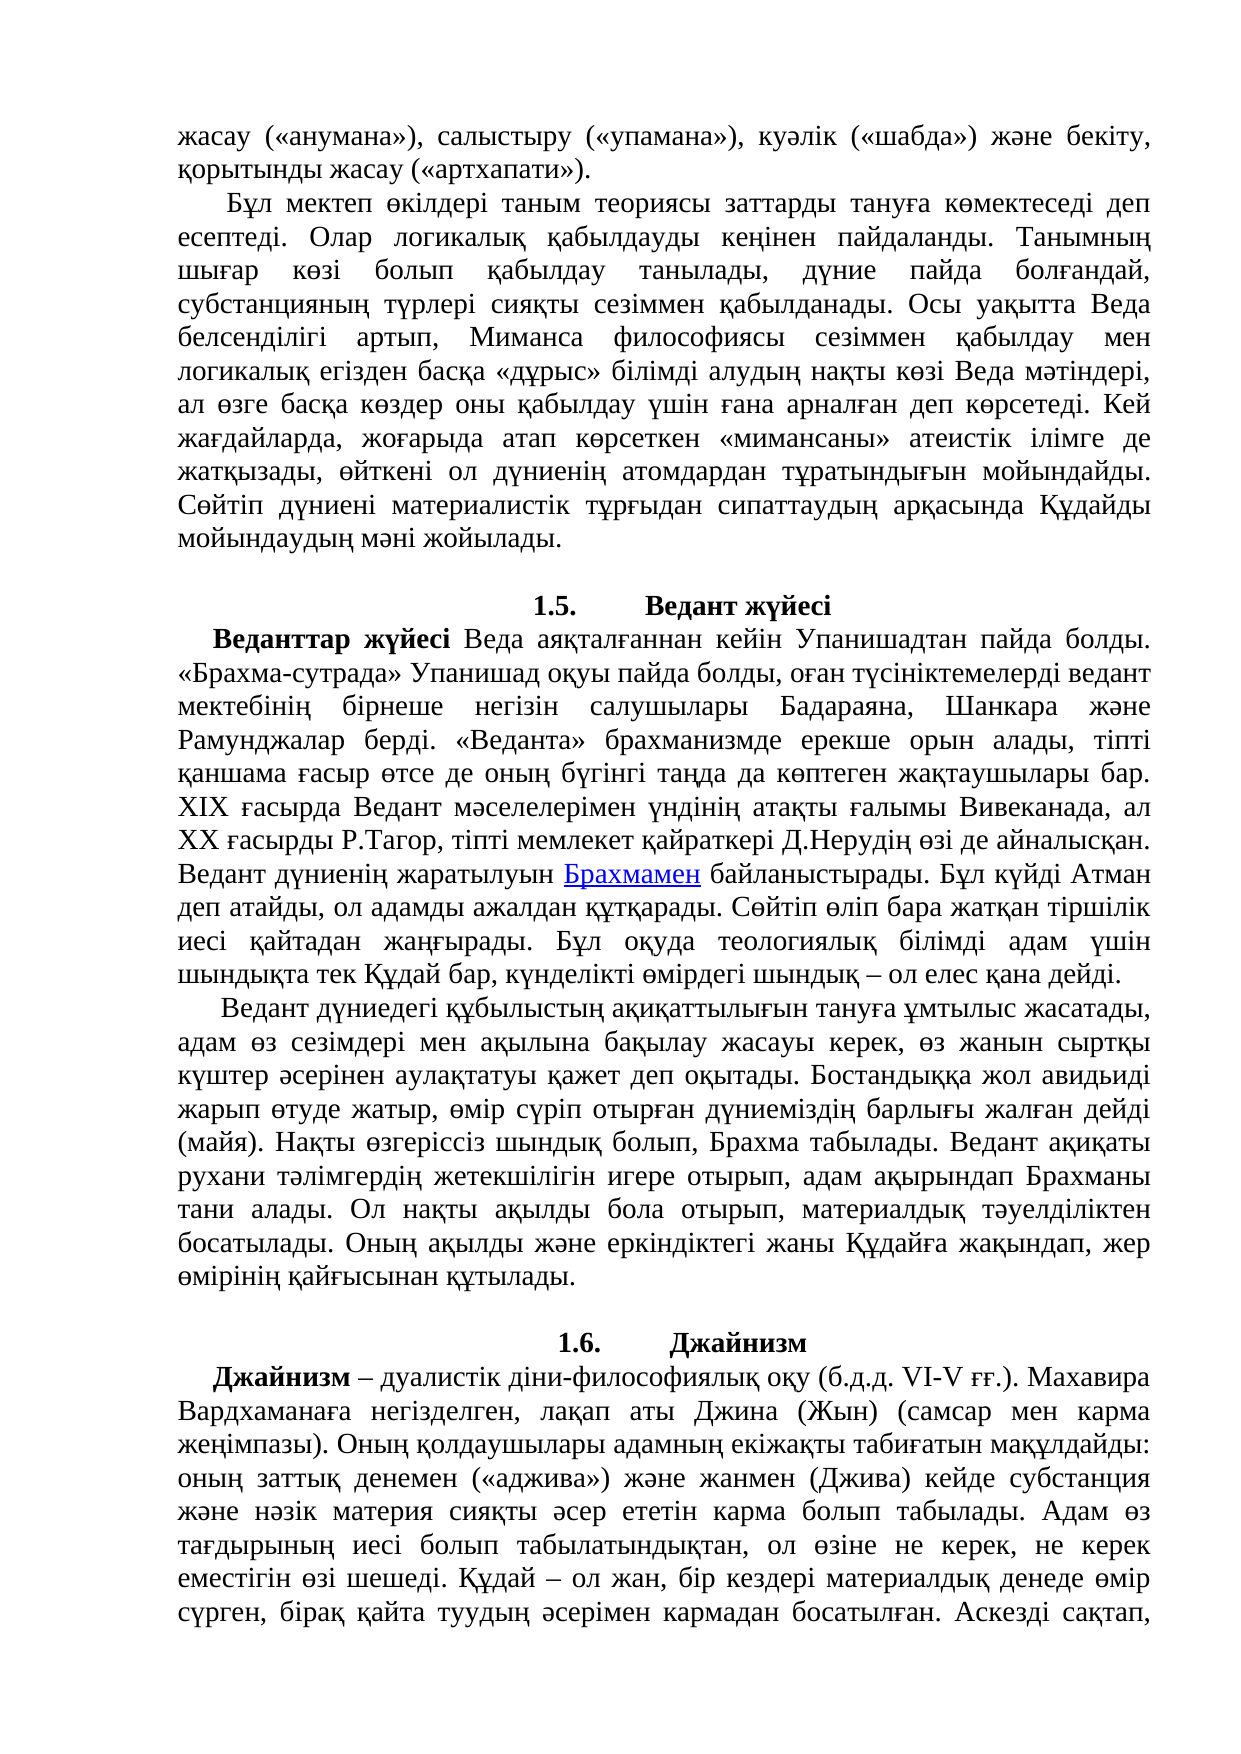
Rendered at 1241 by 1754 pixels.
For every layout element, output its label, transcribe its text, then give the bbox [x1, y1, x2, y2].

text Бұл мектеп өкілдері таным теориясы заттарды тануға көмектеседі деп есептеді. Олар логикалық қабылдауды кеңінен пайдаланды. Танымның шығар көзі болып қабылдау танылады, дүние пайда болғандай, субстанцияның түрлері сияқты сезіммен қабылданады. Осы уақытта Веда белсенділігі артып, Миманса философиясы сезіммен қабылдау мен логикалық егізден басқа «дұрыс» білімді алудың нақты көзі Веда мәтіндері, ал өзге басқа көздер оны қабылдау үшін ғана арналған деп көрсетеді. Кей жағдайларда, жоғарыда атап көрсеткен «мимансаны» атеистік ілімге де жатқызады, өйткені ол дүниенің атомдардан тұратындығын мойындайды. Сөйтіп дүниені материалистік тұрғыдан сипаттаудың арқасында Құдайды мойындаудың мәні жойылады. [177, 185, 1152, 554]
text Ведант дүниедегі құбылыстың ақиқаттылығын тануға ұмтылыс жасатады, адам өз сезімдері мен ақылына бақылау жасауы керек, өз жанын сыртқы күштер әсерінен аулақтатуы қажет деп оқытады. Бостандыққа жол авидьиді жарып өтуде жатыр, өмір сүріп отырған дүниеміздің барлығы жалған дейді (майя). Нақты өзгеріссіз шындық болып, Брахма табылады. Ведант ақиқаты рухани тәлімгердің жетекшілігін игере отырып, адам ақырындап Брахманы тани алады. Ол нақты ақылды бола отырып, материалдық тәуелділіктен босатылады. Оның ақылды және еркіндіктегі жаны Құдайға жақындап, жер өмірінің қайғысынан құтылады. [177, 990, 1152, 1292]
text Веданттар жүйесі Веда аяқталғаннан кейін Упанишадтан пайда болды. «Брахма-сутрада» Упанишад оқуы пайда болды, оған түсініктемелерді ведант мектебінің бірнеше негізін салушылары Бадараяна, Шанкара және Рамунджалар берді. «Веданта» брахманизмде ерекше орын алады, тіпті қаншама ғасыр өтсе де оның бүгінгі таңда да көптеген жақтаушылары бар. XIX ғасырда Ведант мәселелерімен үндінің атақты ғалымы Вивеканада, ал XX ғасырды Р.Тагор, тіпті мемлекет қайраткері Д.Нерудің өзі де айналысқан. Ведант дүниенің жаратылуын Брахмамен байланыстырады. Бұл күйді Атман деп атайды, ол адамды ажалдан құтқарады. Сөйтіп өліп бара жатқан тіршілік иесі қайтадан жаңғырады. Бұл оқуда теологиялық білімді адам үшін шындықта тек Құдай бар, күнделікті өмірдегі шындық – ол елес қана дейді. [177, 621, 1152, 990]
list Джайнизм [177, 1326, 1152, 1359]
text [177, 118, 1152, 185]
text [177, 1359, 1152, 1627]
list Ведант жүйесі [177, 588, 1152, 621]
